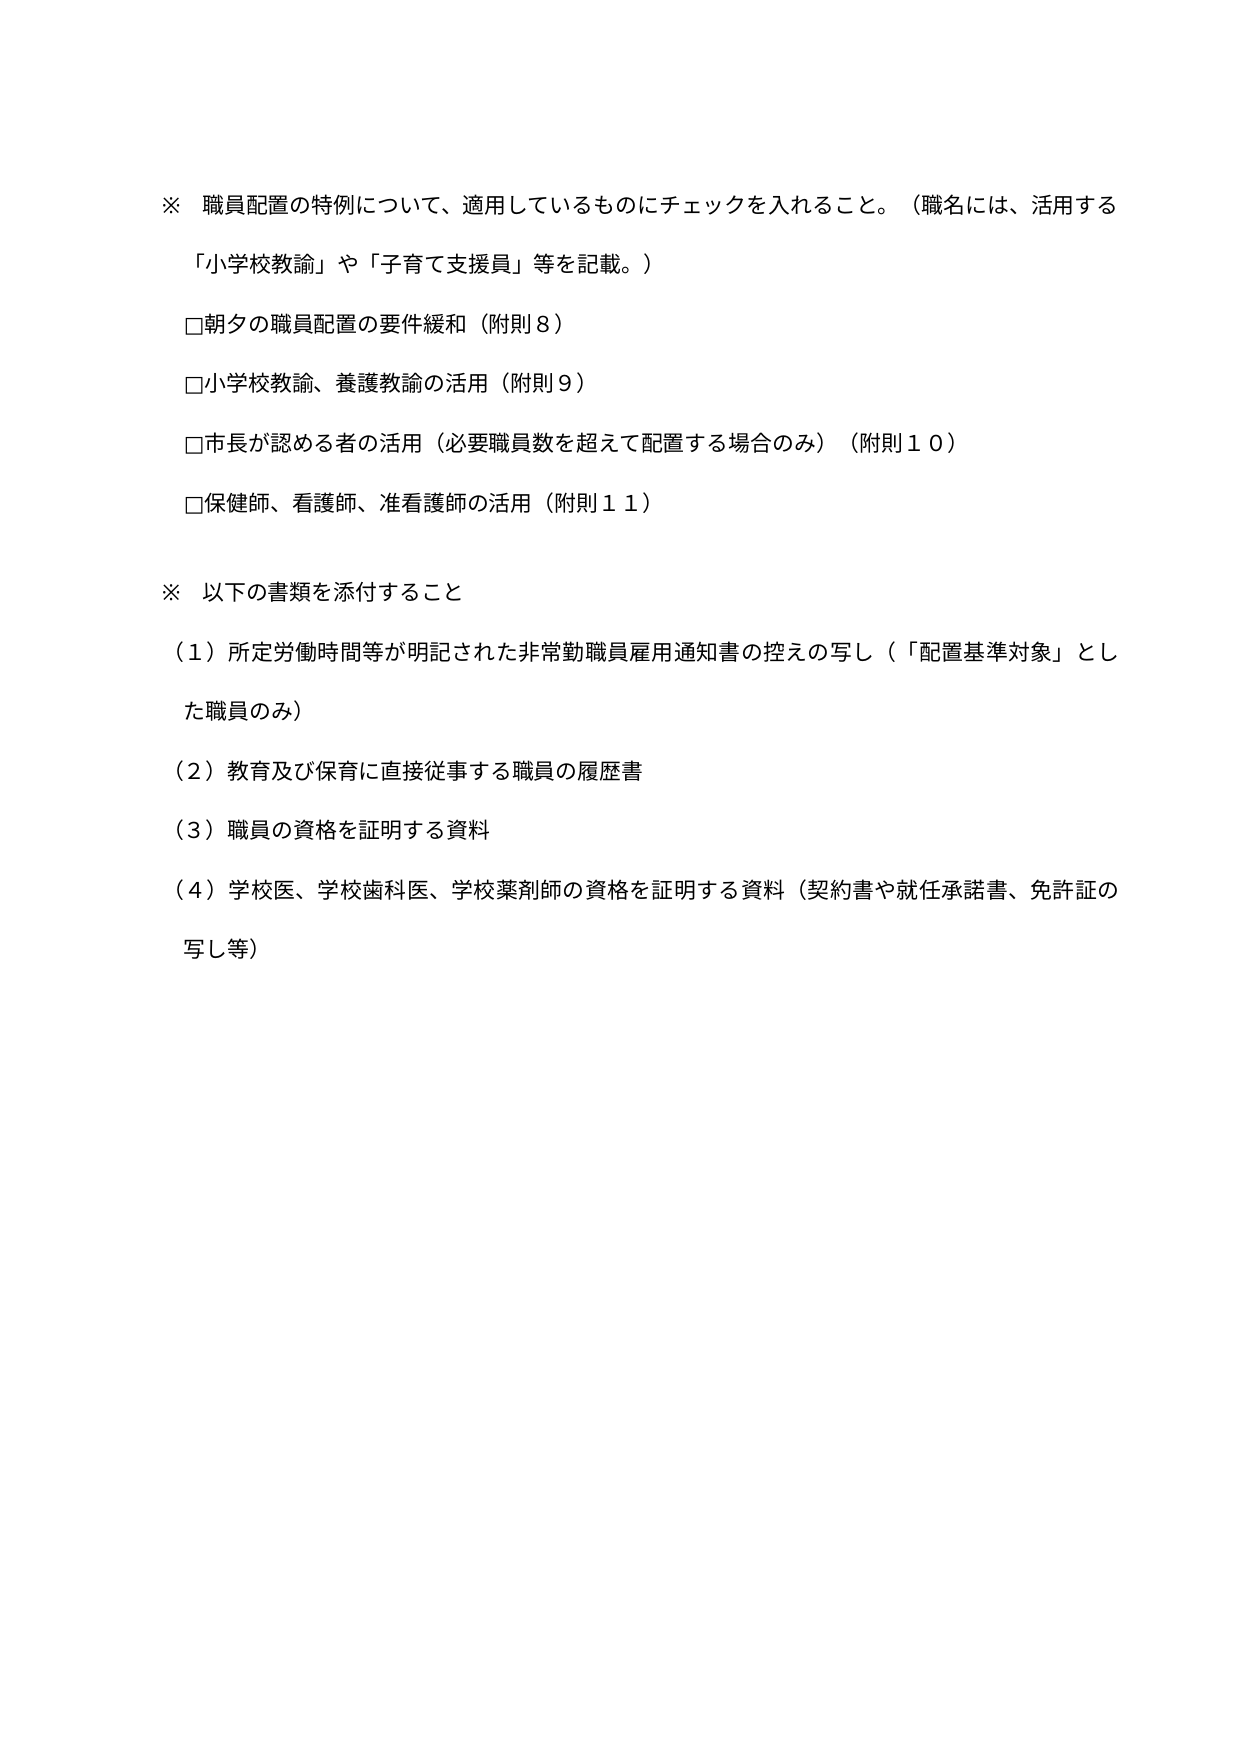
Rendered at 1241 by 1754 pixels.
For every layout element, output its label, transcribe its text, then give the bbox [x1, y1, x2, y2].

text □小学校教諭、養護教諭の活用（附則９） [184, 352, 1122, 412]
text □市長が認める者の活用（必要職員数を超えて配置する場合のみ）（附則１０） [184, 412, 1122, 472]
text （４）学校医、学校歯科医、学校薬剤師の資格を証明する資料（契約書や就任承諾書、免許証の写し等） [162, 859, 1122, 978]
text （３）職員の資格を証明する資料 [162, 799, 1122, 859]
text ※ 以下の書類を添付すること [162, 561, 1122, 621]
text ※ 職員配置の特例について、適用しているものにチェックを入れること。（職名には、活用する「小学校教諭」や「子育て支援員」等を記載。） [162, 174, 1122, 293]
text （１）所定労働時間等が明記された非常勤職員雇用通知書の控えの写し（「配置基準対象」とした職員のみ） [162, 621, 1122, 740]
text □保健師、看護師、准看護師の活用（附則１１） [184, 472, 1122, 531]
text （２）教育及び保育に直接従事する職員の履歴書 [162, 740, 1122, 799]
text □朝夕の職員配置の要件緩和（附則８） [184, 293, 1122, 352]
